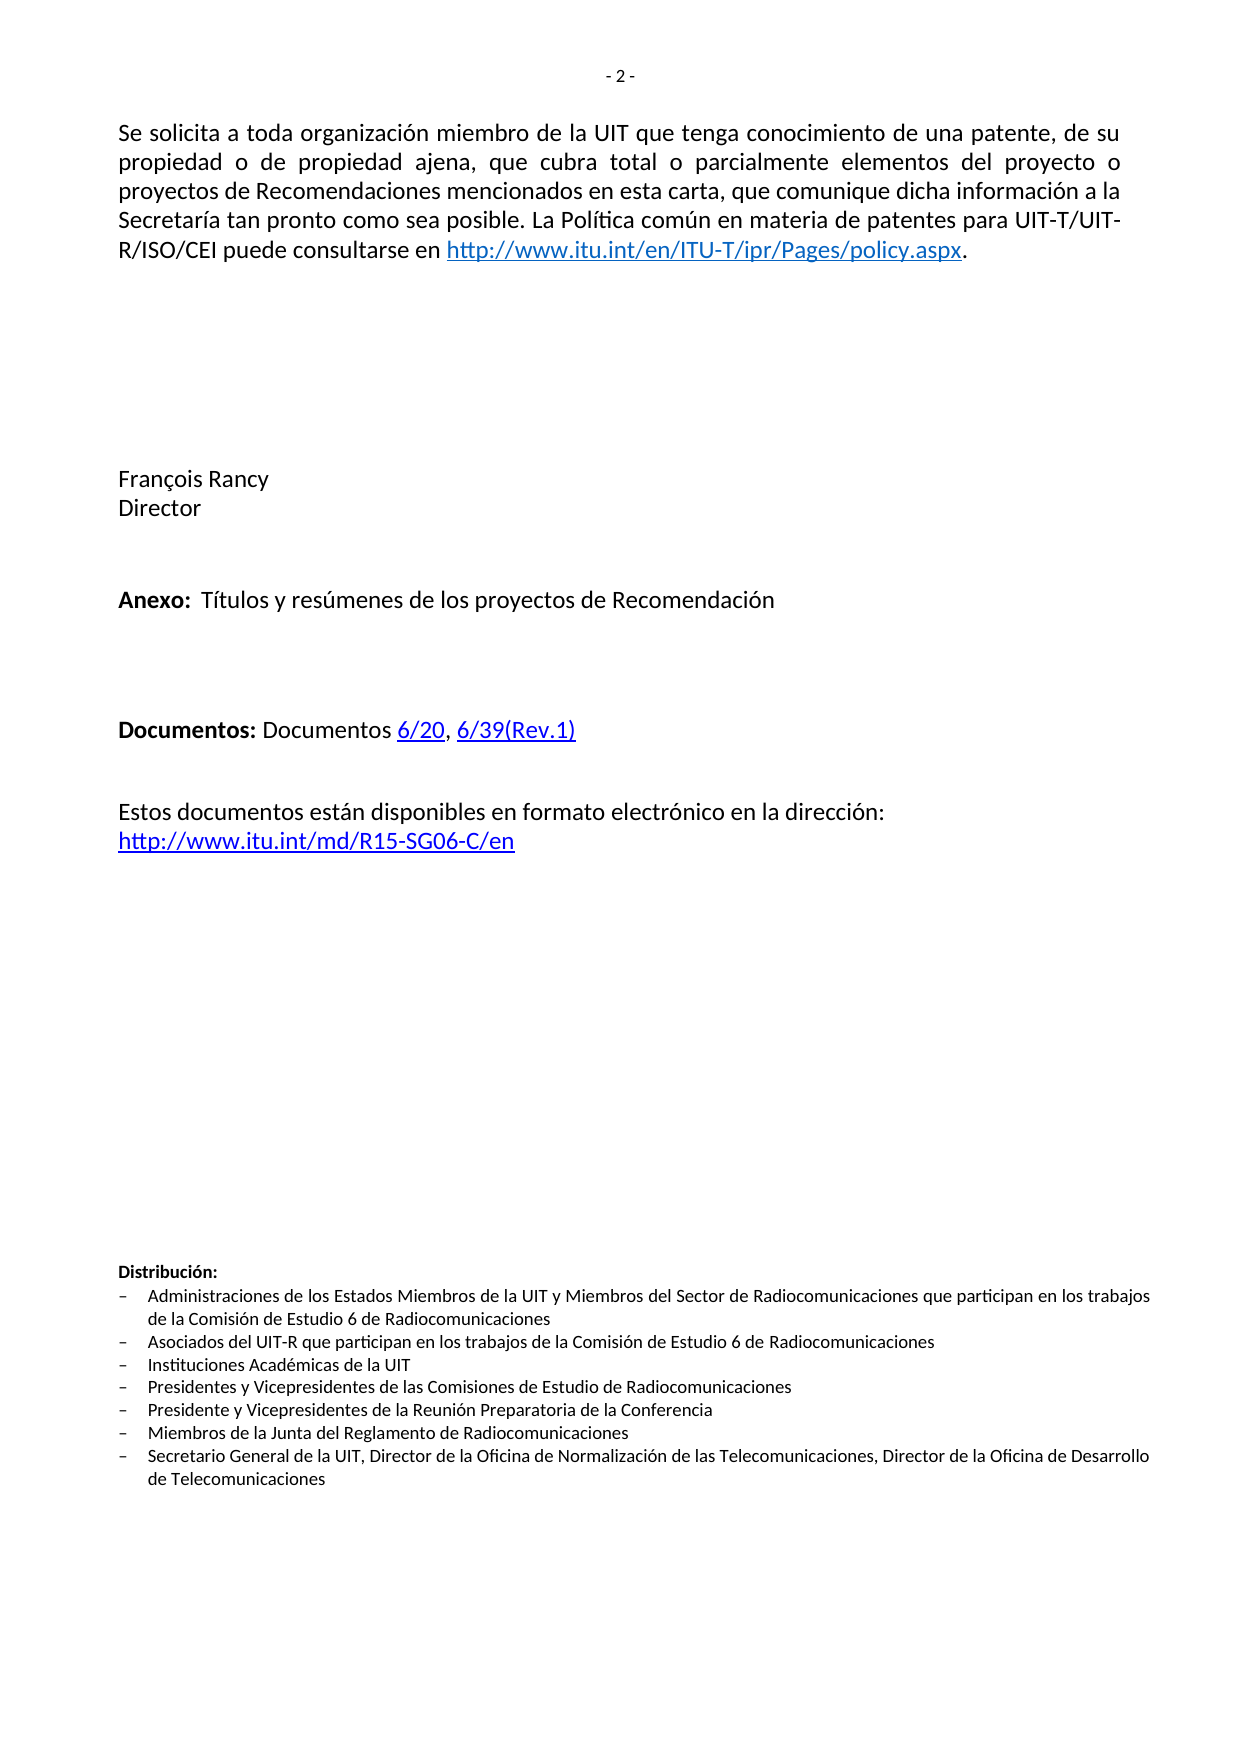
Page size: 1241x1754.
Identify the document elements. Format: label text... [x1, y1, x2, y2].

text Estos documentos están disponibles en formato electrónico en la dirección: http://www.itu.int/md/R15-SG06-C/en [118, 797, 1122, 855]
text Documentos: Documentos 6/20, 6/39(Rev.1) [118, 715, 1122, 744]
text – Presidente y Vicepresidentes de la Reunión Preparatoria de la Conferencia [118, 1399, 1152, 1422]
text Anexo: Títulos y resúmenes de los proyectos de Recomendación [118, 585, 1122, 614]
text Distribución: [118, 1255, 1122, 1284]
text – Instituciones Académicas de la UIT [118, 1353, 1152, 1376]
text – Administraciones de los Estados Miembros de la UIT y Miembros del Sector de Radiocomunicaciones que participan en los trabajos de la Comisión de Estudio 6 de Radiocomunicaciones [118, 1284, 1152, 1330]
text – Presidentes y Vicepresidentes de las Comisiones de Estudio de Radiocomunicaciones [118, 1376, 1152, 1399]
text – Secretario General de la UIT, Director de la Oficina de Normalización de las Telecomunicaciones, Director de la Oficina de Desarrollo de Telecomunicaciones [118, 1444, 1152, 1490]
text – Asociados del UIT-R que participan en los trabajos de la Comisión de Estudio 6 de Radiocomunicaciones [118, 1330, 1152, 1353]
text Se solicita a toda organización miembro de la UIT que tenga conocimiento de una patente, de su propiedad o de propiedad ajena, que cubra total o parcialmente elementos del proyecto o proyectos de Recomendaciones mencionados en esta carta, que comunique dicha información a la Secretaría tan pronto como sea posible. La Política común en materia de patentes para UIT-T/UIT-R/ISO/CEI puede consultarse en http://www.itu.int/en/ITU-T/ipr/Pages/policy.aspx. [118, 118, 1122, 264]
text François Rancy Director [118, 464, 1122, 522]
text – Miembros de la Junta del Reglamento de Radiocomunicaciones [118, 1422, 1152, 1444]
